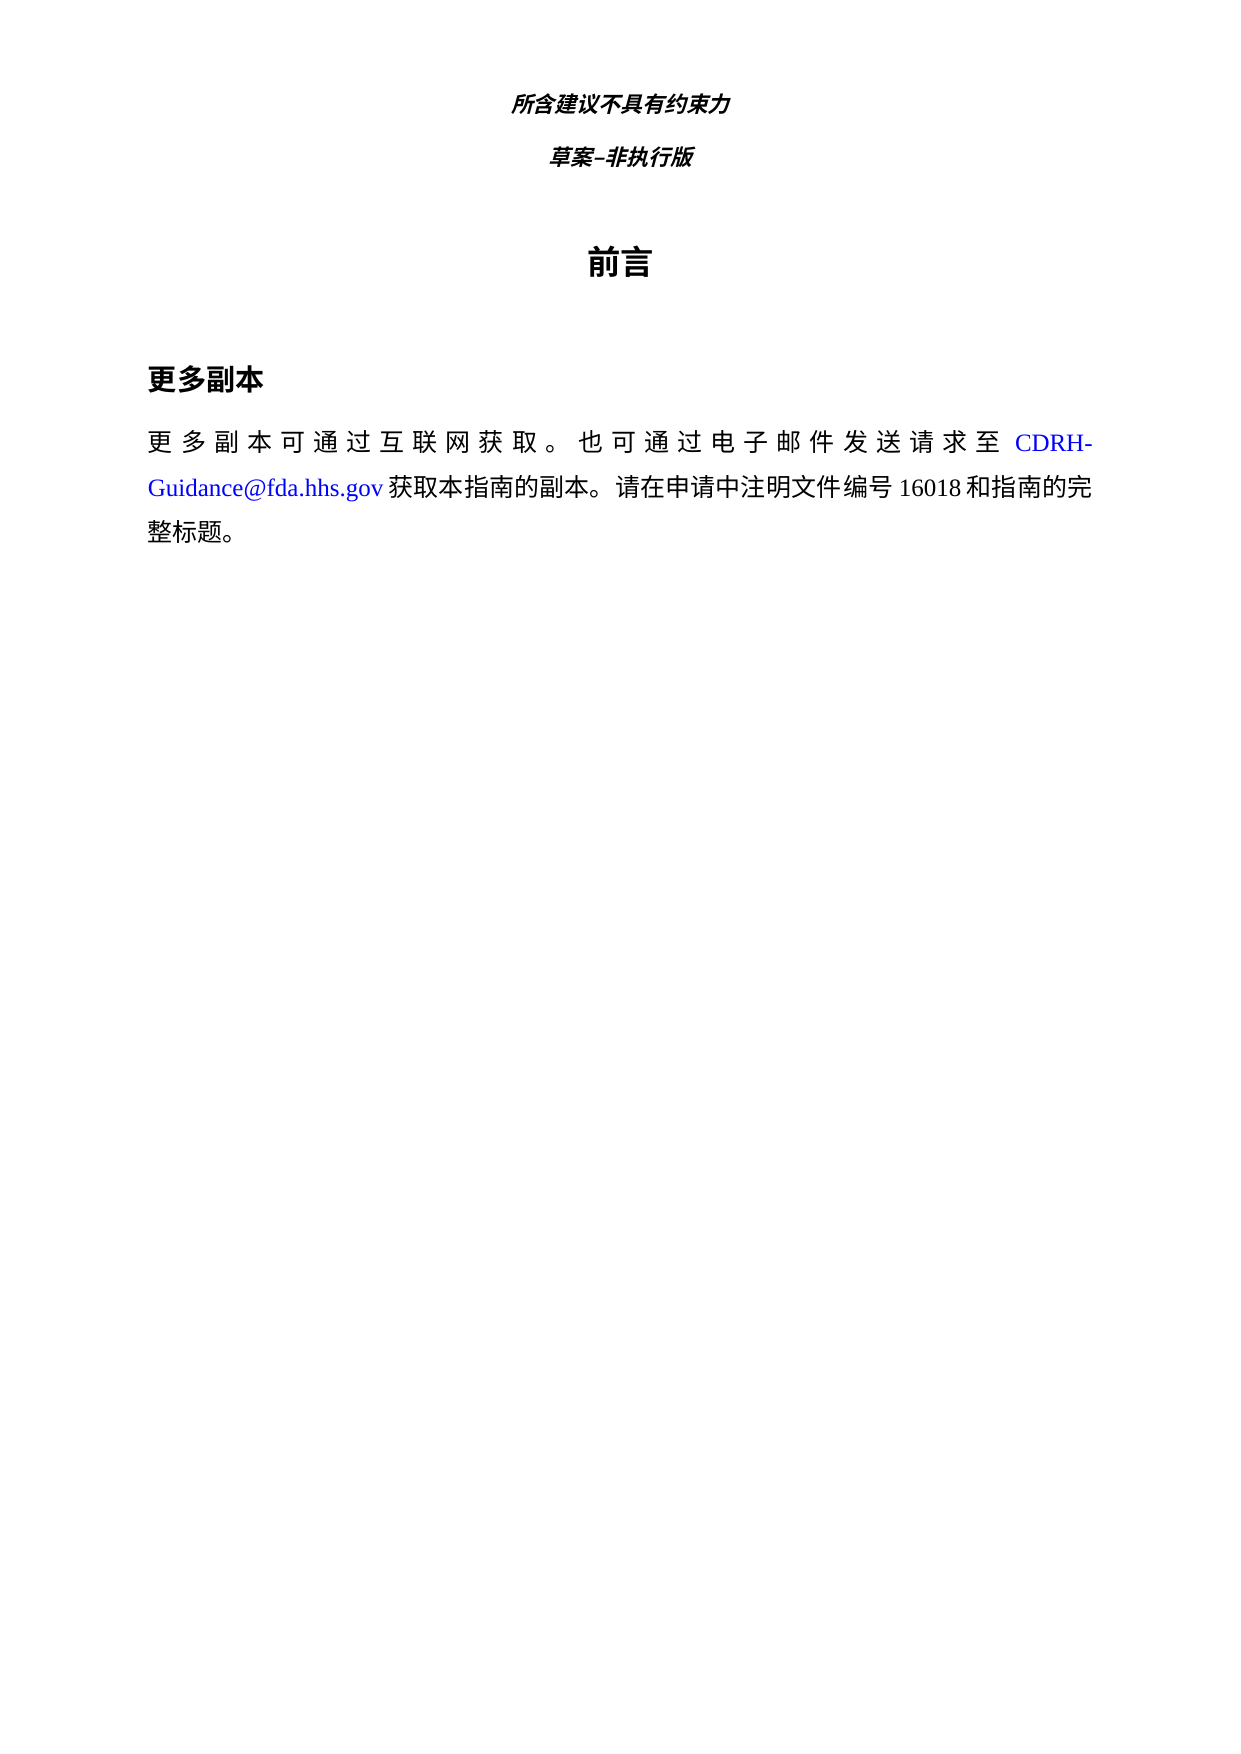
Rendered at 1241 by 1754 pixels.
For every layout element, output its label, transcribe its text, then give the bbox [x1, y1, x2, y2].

text 更多副本 [148, 357, 1092, 399]
text 更多副本可通过互联网获取。也可通过电子邮件发送请求至CDRH-Guidance@fda.hhs.gov获取本指南的副本。请在申请中注明文件编号16018和指南的完整标题。 [148, 422, 1092, 549]
text 前言 [148, 236, 1092, 284]
